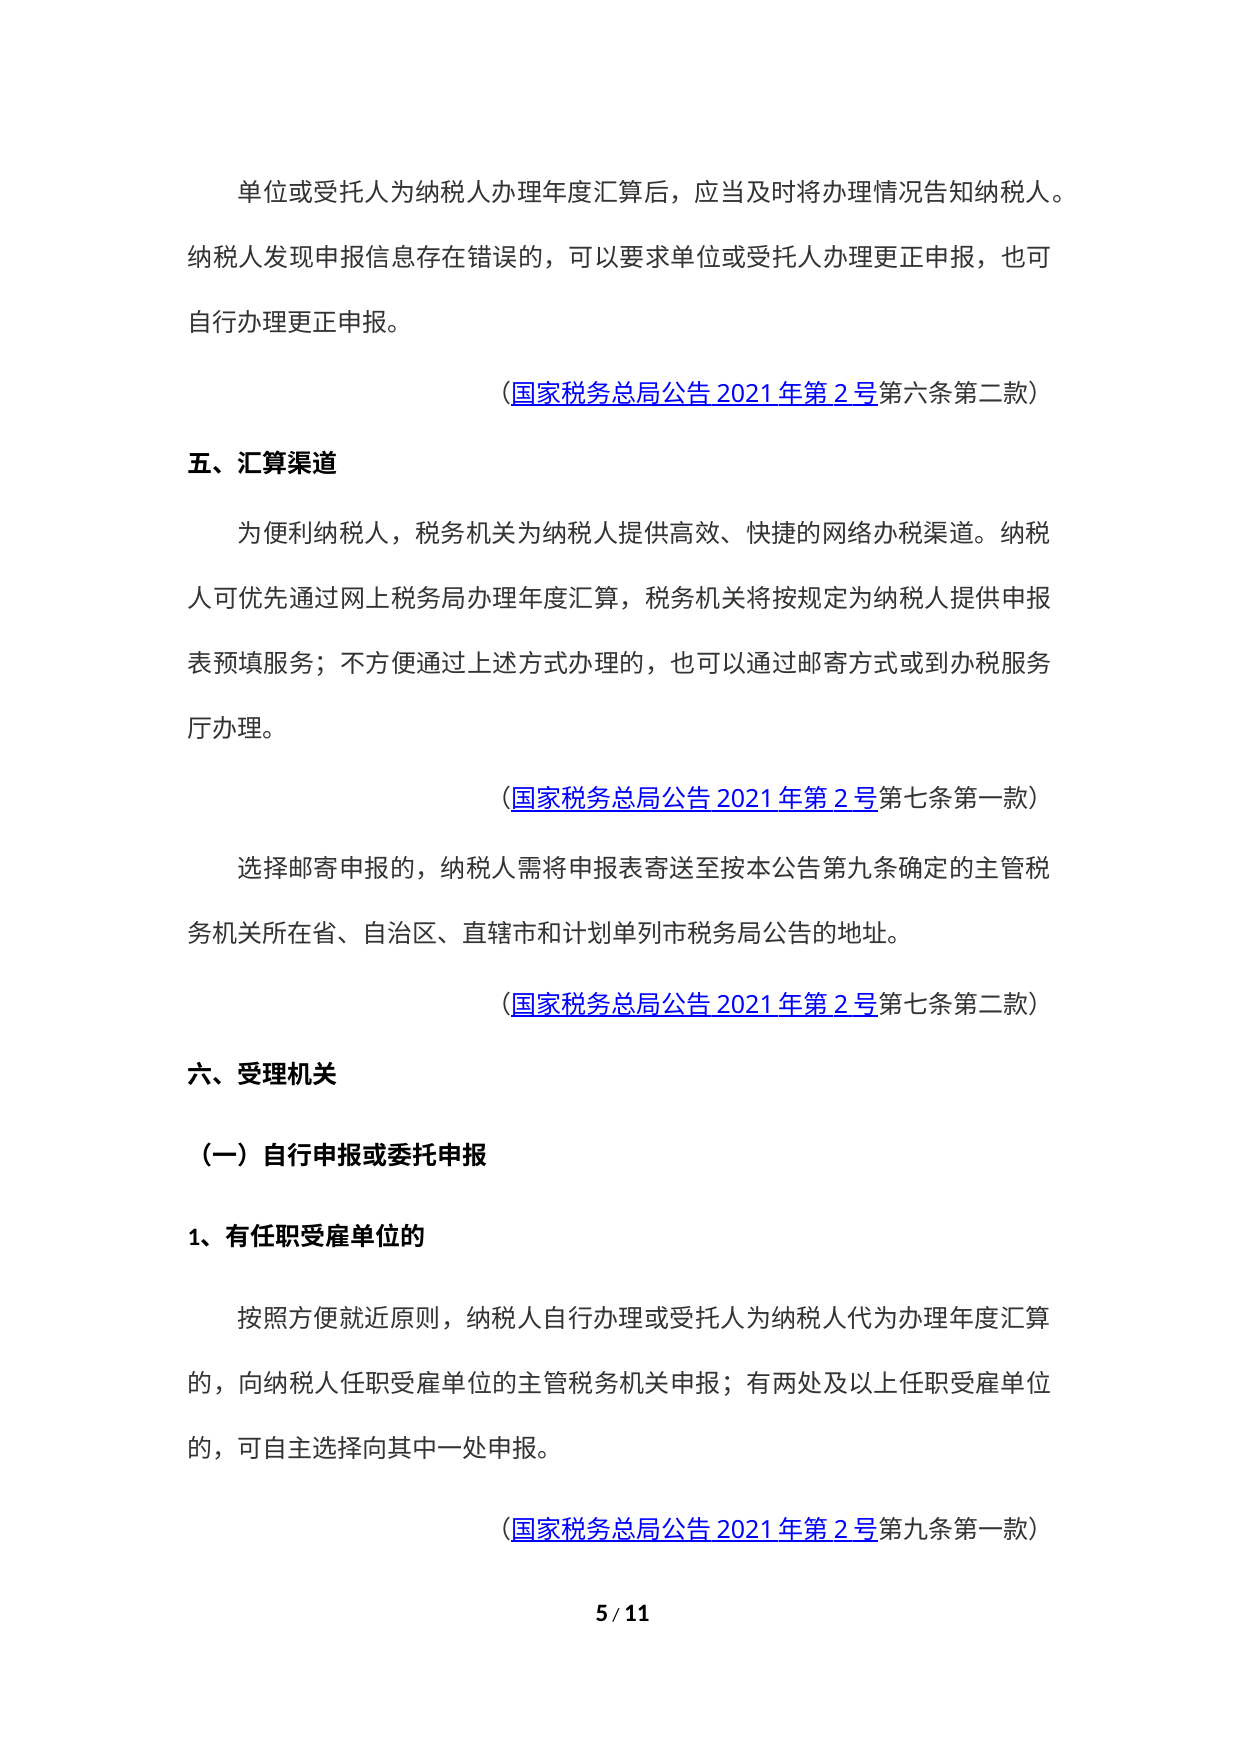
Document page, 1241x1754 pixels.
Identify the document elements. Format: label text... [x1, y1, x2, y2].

text （国家税务总局公告2021年第2号第七条第二款） [187, 970, 1053, 1035]
subtitle （一）自行申报或委托申报 [187, 1121, 1053, 1186]
subtitle 1、有任职受雇单位的 [187, 1202, 1053, 1267]
text 选择邮寄申报的，纳税人需将申报表寄送至按本公告第九条确定的主管税务机关所在省、自治区、直辖市和计划单列市税务局公告的地址。 [187, 834, 1053, 964]
subtitle 五、汇算渠道 [187, 429, 1053, 494]
subtitle 六、受理机关 [187, 1040, 1053, 1105]
text 按照方便就近原则，纳税人自行办理或受托人为纳税人代为办理年度汇算的，向纳税人任职受雇单位的主管税务机关申报；有两处及以上任职受雇单位的，可自主选择向其中一处申报。 [187, 1284, 1053, 1479]
text 单位或受托人为纳税人办理年度汇算后，应当及时将办理情况告知纳税人。纳税人发现申报信息存在错误的，可以要求单位或受托人办理更正申报，也可自行办理更正申报。 [187, 158, 1053, 353]
text 为便利纳税人，税务机关为纳税人提供高效、快捷的网络办税渠道。纳税人可优先通过网上税务局办理年度汇算，税务机关将按规定为纳税人提供申报表预填服务；不方便通过上述方式办理的，也可以通过邮寄方式或到办税服务厅办理。 [187, 499, 1053, 759]
text （国家税务总局公告2021年第2号第六条第二款） [187, 359, 1053, 424]
text （国家税务总局公告2021年第2号第七条第一款） [187, 764, 1053, 829]
text （国家税务总局公告2021年第2号第九条第一款） [187, 1495, 1053, 1560]
